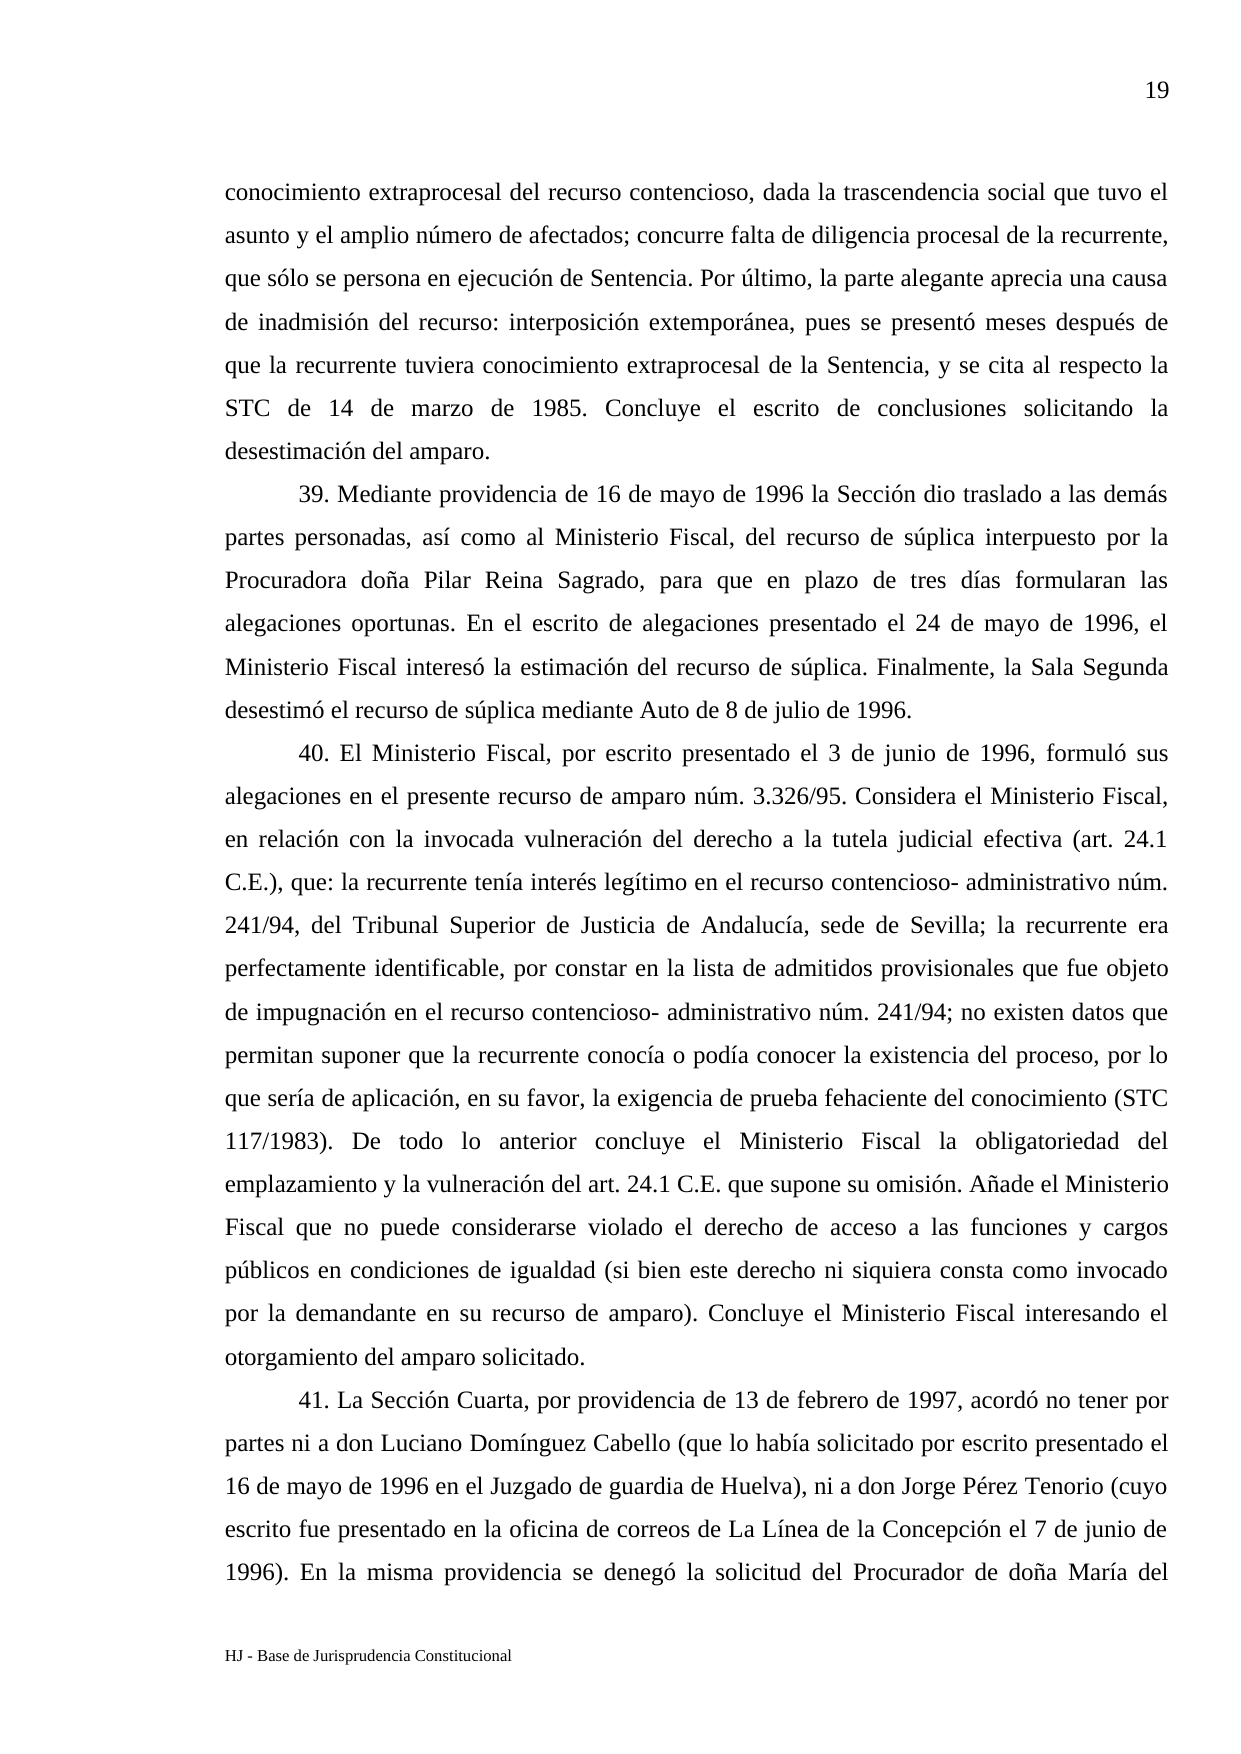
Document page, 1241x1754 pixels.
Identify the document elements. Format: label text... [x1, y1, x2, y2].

text 39. Mediante providencia de 16 de mayo de 1996 la Sección dio traslado a las demás partes personadas, así como al Ministerio Fiscal, del recurso de súplica interpuesto por la Procuradora doña Pilar Reina Sagrado, para que en plazo de tres días formularan las alegaciones oportunas. En el escrito de alegaciones presentado el 24 de mayo de 1996, el Ministerio Fiscal interesó la estimación del recurso de súplica. Finalmente, la Sala Segunda desestimó el recurso de súplica mediante Auto de 8 de julio de 1996. [224, 479, 1169, 723]
text 40. El Ministerio Fiscal, por escrito presentado el 3 de junio de 1996, formuló sus alegaciones en el presente recurso de amparo núm. 3.326/95. Considera el Ministerio Fiscal, en relación con la invocada vulneración del derecho a la tutela judicial efectiva (art. 24.1 C.E.), que: la recurrente tenía interés legítimo en el recurso contencioso- administrativo núm. 241/94, del Tribunal Superior de Justicia de Andalucía, sede de Sevilla; la recurrente era perfectamente identificable, por constar en la lista de admitidos provisionales que fue objeto de impugnación en el recurso contencioso- administrativo núm. 241/94; no existen datos que permitan suponer que la recurrente conocía o podía conocer la existencia del proceso, por lo que sería de aplicación, en su favor, la exigencia de prueba fehaciente del conocimiento (STC 117/1983). De todo lo anterior concluye el Ministerio Fiscal la obligatoriedad del emplazamiento y la vulneración del art. 24.1 C.E. que supone su omisión. Añade el Ministerio Fiscal que no puede considerarse violado el derecho de acceso a las funciones y cargos públicos en condiciones de igualdad (si bien este derecho ni siquiera consta como invocado por la demandante en su recurso de amparo). Concluye el Ministerio Fiscal interesando el otorgamiento del amparo solicitado. [224, 738, 1169, 1370]
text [224, 177, 1169, 465]
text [224, 1385, 1169, 1586]
